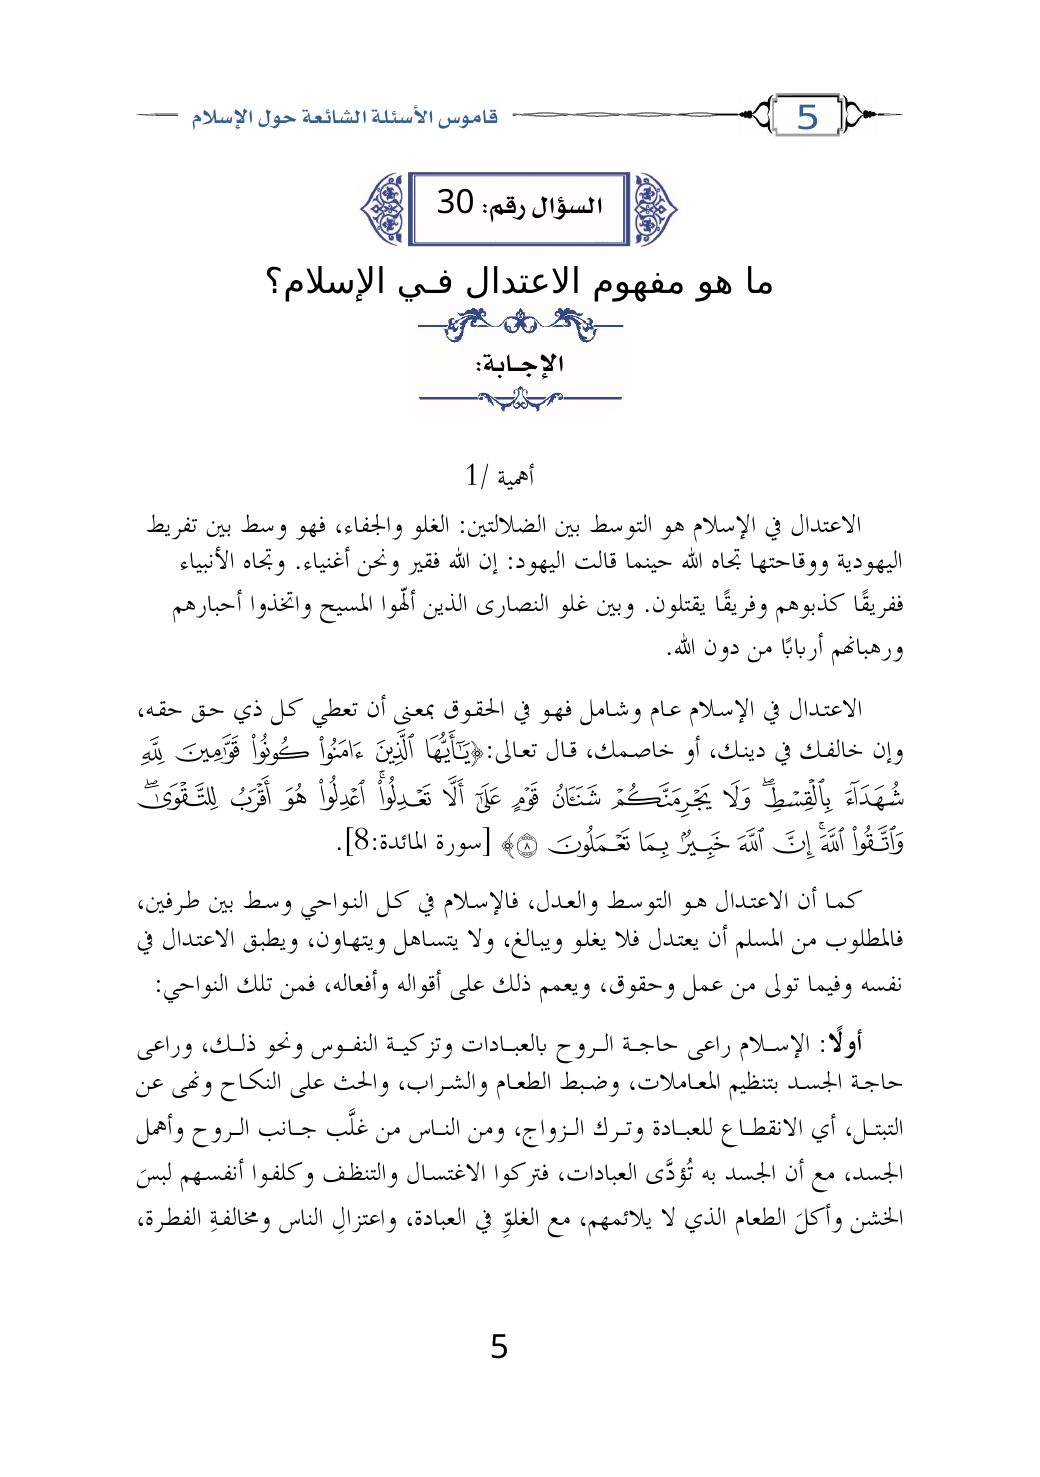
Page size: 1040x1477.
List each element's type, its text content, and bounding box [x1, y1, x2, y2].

picture [358, 167, 683, 181]
subtitle ما هو مفهوم الاعتدال فـي الإسلام؟ [136, 264, 903, 301]
text السؤال رقم: 30 [136, 181, 903, 233]
text أهمية /1 [136, 453, 903, 496]
picture [737, 93, 878, 137]
picture [358, 233, 683, 249]
text الاعتدال في الإسلام هو التوسط بين الضلالتين: الغلو والجفاء، فهو وسط بين تفريط اليهودية ووقاحتها تجاه الله حينما قالت اليهود: إن الله فقير ونحن أغنياء. وتجاه الأنبياء ففريقًا كذبوهم وفريقًا يقتلون. وبين غلو النصارى الذين ألّهوا المسيح واتخذوا أحبارهم ورهبانهم أربابًا من دون الله. [136, 500, 903, 673]
text الإجــابة: [136, 339, 903, 390]
picture [416, 301, 624, 339]
text الاعتدال في الإسلام عام وشامل فهو في الحقوق بمعنى أن تعطي كل ذي حق حقه، وإن خالفك في دينك، أو خاصمك، قال تعالى:{ﲘ ﲙ ﲚ ﲛ ﲜ ﲝ ﲞ ﲟﲠ ﲡ ﲢ ﲣ ﲤ ﲥ ﲦ ﲧﲨ ﲩ ﲪ ﲫ ﲬﲭ ﲮ ﲯﲰ ﲱ ﲲ ﲳ ﲴ ﲵ ﲶ} [سورة المائدة:8]. [136, 679, 903, 868]
picture [416, 390, 624, 413]
text كما أن الاعتدال هو التوسط والعدل، فالإسلام في كل النواحي وسط بين طرفين، فالمطلوب من المسلم أن يعتدل فلا يغلو ويبالغ، ولا يتساهل ويتهاون، ويطبق الاعتدال في نفسه وفيما تولى من عمل وحقوق، ويعمم ذلك على أقواله وأفعاله، فمن تلك النواحي: [136, 874, 903, 1010]
